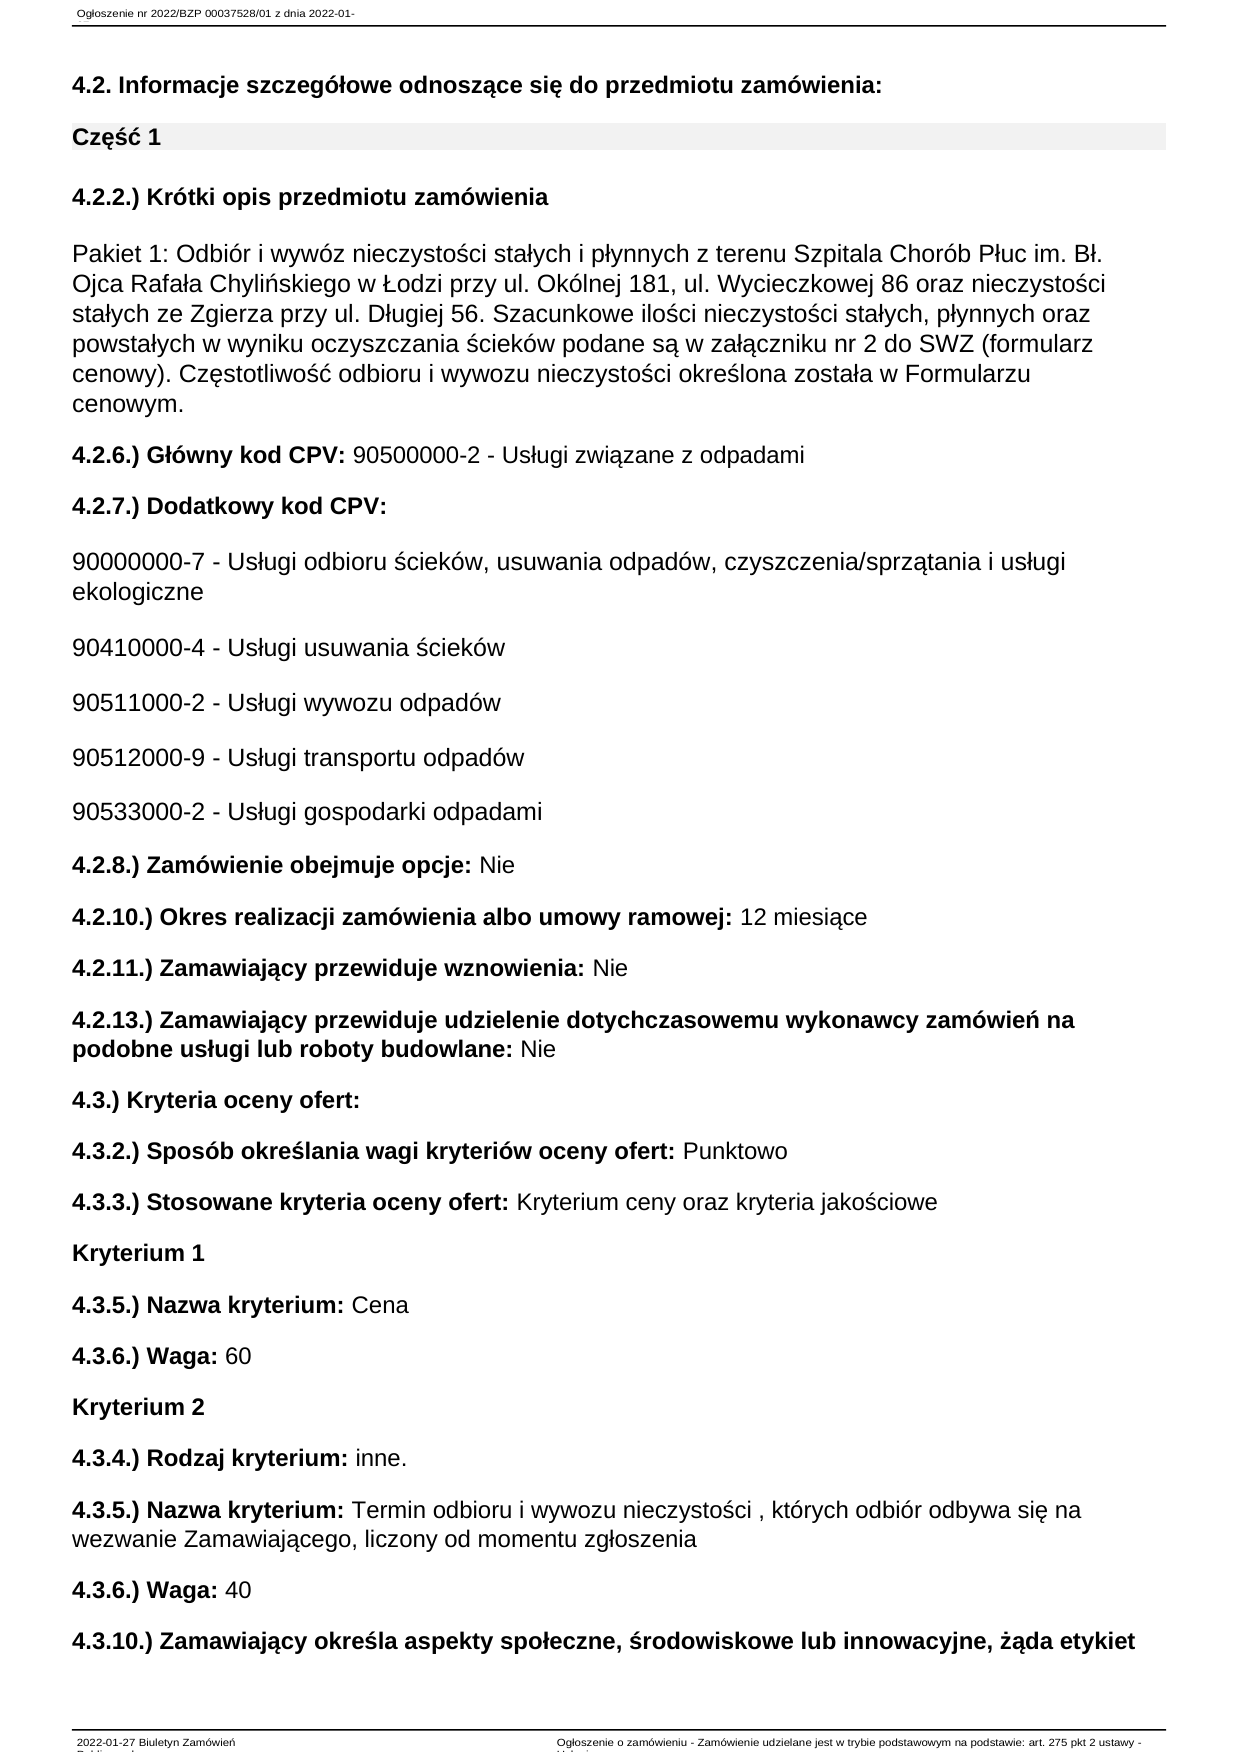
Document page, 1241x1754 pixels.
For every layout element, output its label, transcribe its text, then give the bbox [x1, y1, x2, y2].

text 4.2. Informacje szczegółowe odnoszące się do przedmiotu zamówienia: [72, 71, 1180, 99]
text 4.3.4.) Rodzaj kryterium: inne. [72, 1444, 1180, 1472]
text 4.2.13.) Zamawiający przewiduje udzielenie dotychczasowemu wykonawcy zamówień na podobne usługi lub roboty budowlane: Nie [72, 1006, 1078, 1062]
text 4.3.6.) Waga: 60 [72, 1342, 1180, 1369]
text 4.3.5.) Nazwa kryterium: Cena [72, 1291, 1180, 1318]
text 4.2.11.) Zamawiający przewiduje wznowienia: Nie [72, 954, 1180, 982]
text 4.2.10.) Okres realizacji zamówienia albo umowy ramowej: 12 miesiące [72, 904, 1180, 931]
text 4.3.5.) Nazwa kryterium: Termin odbioru i wywozu nieczystości , których odbiór odbywa się na wezwanie Zamawiającego, liczony od momentu zgłoszenia [72, 1496, 1180, 1552]
text Ojca Rafała Chylińskiego w Łodzi przy ul. Okólnej 181, ul. Wycieczkowej 86 oraz nieczystości stałych ze Zgierza przy ul. Długiej 56. Szacunkowe ilości nieczystości stałych, płynnych oraz powstałych w wyniku oczyszczania ścieków podane są w załączniku nr 2 do SWZ (formularz cenowy). Częstotliwość odbioru i wywozu nieczystości określona została w Formularzu cenowym. [72, 269, 1116, 418]
text 4.3.3.) Stosowane kryteria oceny ofert: Kryterium ceny oraz kryteria jakościowe [72, 1188, 1180, 1216]
text Pakiet 1: Odbiór i wywóz nieczystości stałych i płynnych z terenu Szpitala Chorób Płuc im. Bł. [72, 244, 1180, 267]
text 4.2.7.) Dodatkowy kod CPV: [72, 492, 1180, 519]
text Część 1 4.2.2.) Krótki opis przedmiotu zamówienia [72, 122, 1167, 211]
text 90410000-4 - Usługi usuwania ścieków 90511000-2 - Usługi wywozu odpadów 90512000-9 - Usługi transportu odpadów 90533000-2 - Usługi gospodarki odpadami 4.2.8.) Zamówienie obejmuje opcje: Nie [72, 633, 555, 879]
text 4.2.6.) Główny kod CPV: 90500000-2 - Usługi związane z odpadami [72, 441, 1180, 468]
text 4.3.2.) Sposób określania wagi kryteriów oceny ofert: Punktowo [72, 1137, 1180, 1164]
text Kryterium 1 [72, 1239, 1180, 1267]
text 4.3.) Kryteria oceny ofert: [72, 1086, 1180, 1113]
text Kryterium 2 [72, 1393, 1180, 1421]
text 4.3.6.) Waga: 40 [72, 1576, 1180, 1603]
text 90000000-7 - Usługi odbioru ścieków, usuwania odpadów, czyszczenia/sprzątania i usługi ekologiczne [72, 547, 1180, 606]
text 4.3.10.) Zamawiający określa aspekty społeczne, środowiskowe lub innowacyjne, żąda etykiet [72, 1627, 1180, 1654]
